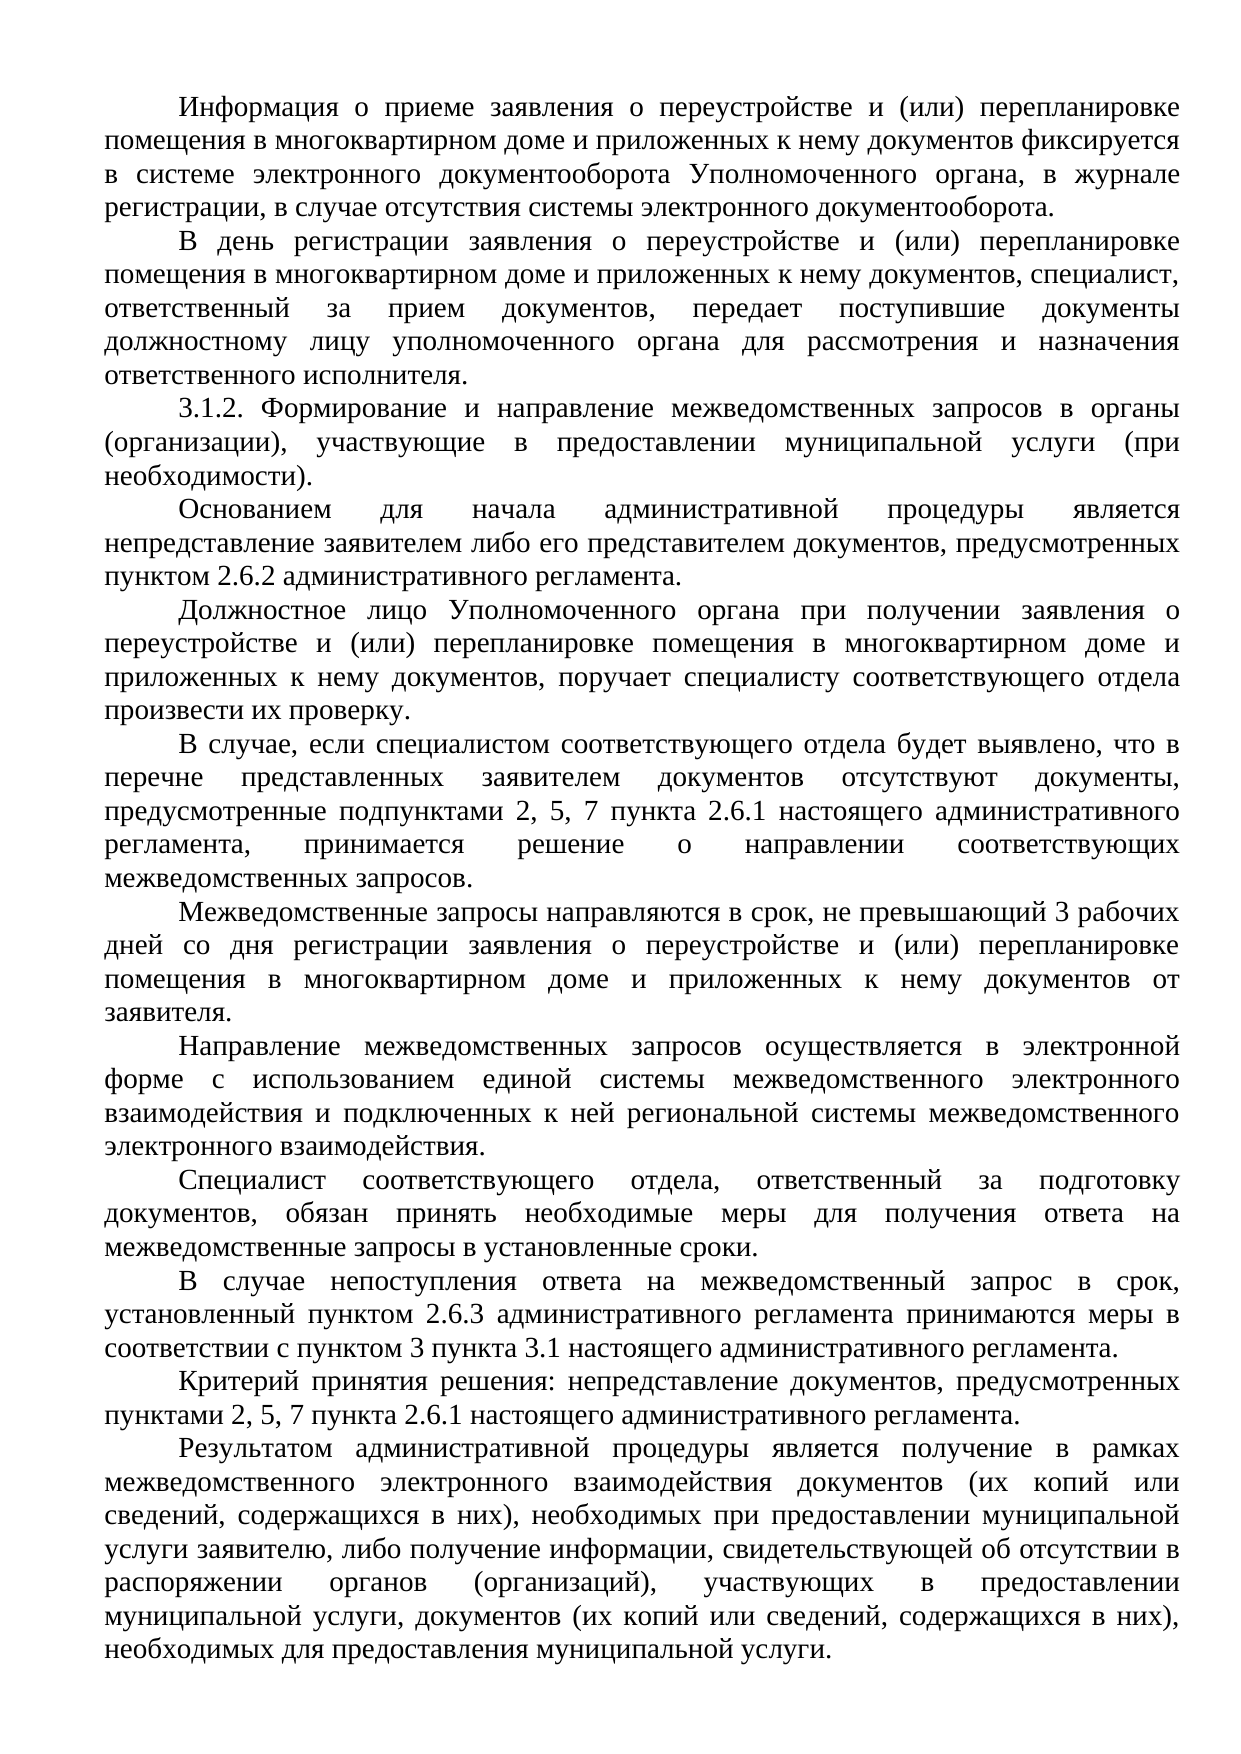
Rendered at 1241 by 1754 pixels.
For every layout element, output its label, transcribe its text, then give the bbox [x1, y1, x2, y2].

text Информация о приеме заявления о переустройстве и (или) перепланировке помещения в многоквартирном доме и приложенных к нему документов фиксируется в системе электронного документооборота Уполномоченного органа, в журнале регистрации, в случае отсутствия системы электронного документооборота. [104, 89, 1181, 223]
text В случае, если специалистом соответствующего отдела будет выявлено, что в перечне представленных заявителем документов отсутствуют документы, предусмотренные подпунктами 2, 5, 7 пункта 2.6.1 настоящего административного регламента, принимается решение о направлении соответствующих межведомственных запросов. [104, 726, 1181, 894]
text 3.1.2. Формирование и направление межведомственных запросов в органы (организации), участвующие в предоставлении муниципальной услуги (при необходимости). [104, 391, 1181, 491]
text В день регистрации заявления о переустройстве и (или) перепланировке помещения в многоквартирном доме и приложенных к нему документов, специалист, ответственный за прием документов, передает поступившие документы должностному лицу уполномоченного органа для рассмотрения и назначения ответственного исполнителя. [104, 223, 1181, 391]
text Направление межведомственных запросов осуществляется в электронной форме с использованием единой системы межведомственного электронного взаимодействия и подключенных к ней региональной системы межведомственного электронного взаимодействия. [104, 1028, 1181, 1162]
text Основанием для начала административной процедуры является непредставление заявителем либо его представителем документов, предусмотренных пунктом 2.6.2 административного регламента. [104, 491, 1181, 592]
text В случае непоступления ответа на межведомственный запрос в срок, установленный пунктом 2.6.3 административного регламента принимаются меры в соответствии с пунктом 3 пункта 3.1 настоящего административного регламента. [104, 1263, 1181, 1363]
text Критерий принятия решения: непредставление документов, предусмотренных пунктами 2, 5, 7 пункта 2.6.1 настоящего административного регламента. [104, 1363, 1181, 1430]
text Результатом административной процедуры является получение в рамках межведомственного электронного взаимодействия документов (их копий или сведений, содержащихся в них), необходимых при предоставлении муниципальной услуги заявителю, либо получение информации, свидетельствующей об отсутствии в распоряжении органов (организаций), участвующих в предоставлении муниципальной услуги, документов (их копий или сведений, содержащихся в них), необходимых для предоставления муниципальной услуги. [104, 1430, 1181, 1665]
text Должностное лицо Уполномоченного органа при получении заявления о переустройстве и (или) перепланировке помещения в многоквартирном доме и приложенных к нему документов, поручает специалисту соответствующего отдела произвести их проверку. [104, 592, 1181, 726]
text Специалист соответствующего отдела, ответственный за подготовку документов, обязан принять необходимые меры для получения ответа на межведомственные запросы в установленные сроки. [104, 1162, 1181, 1263]
text Межведомственные запросы направляются в срок, не превышающий 3 рабочих дней со дня регистрации заявления о переустройстве и (или) перепланировке помещения в многоквартирном доме и приложенных к нему документов от заявителя. [104, 894, 1181, 1028]
